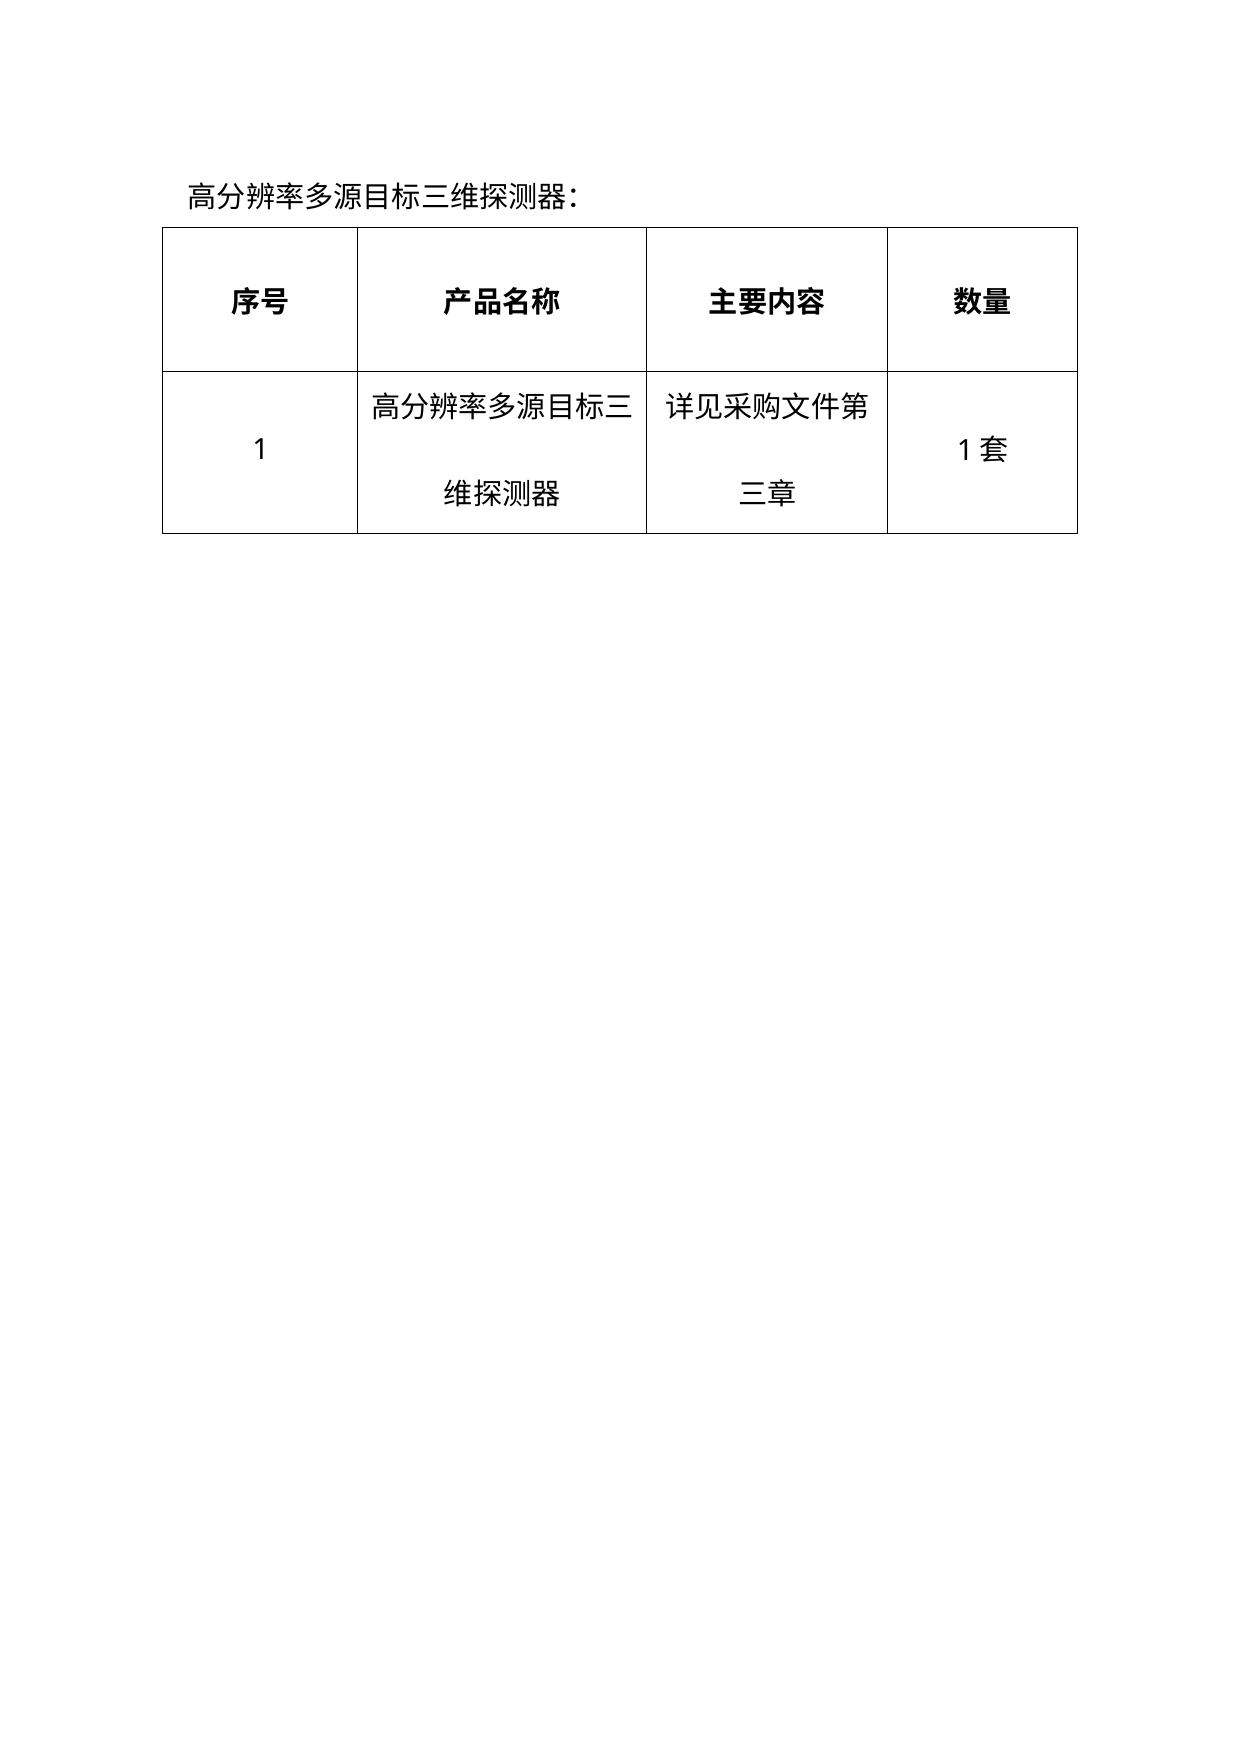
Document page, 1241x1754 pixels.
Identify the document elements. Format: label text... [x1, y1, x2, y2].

table_cell 详见采购文件第三章 [647, 372, 887, 533]
table_header 产品名称 [358, 228, 646, 371]
table_cell 1套 [888, 372, 1077, 533]
table_header 数量 [888, 228, 1077, 371]
table_header 主要内容 [647, 228, 887, 371]
text 高分辨率多源目标三维探测器： [187, 162, 1053, 227]
table_cell 高分辨率多源目标三维探测器 [358, 372, 646, 533]
table_cell 1 [163, 372, 357, 533]
table_header 序号 [163, 228, 357, 371]
